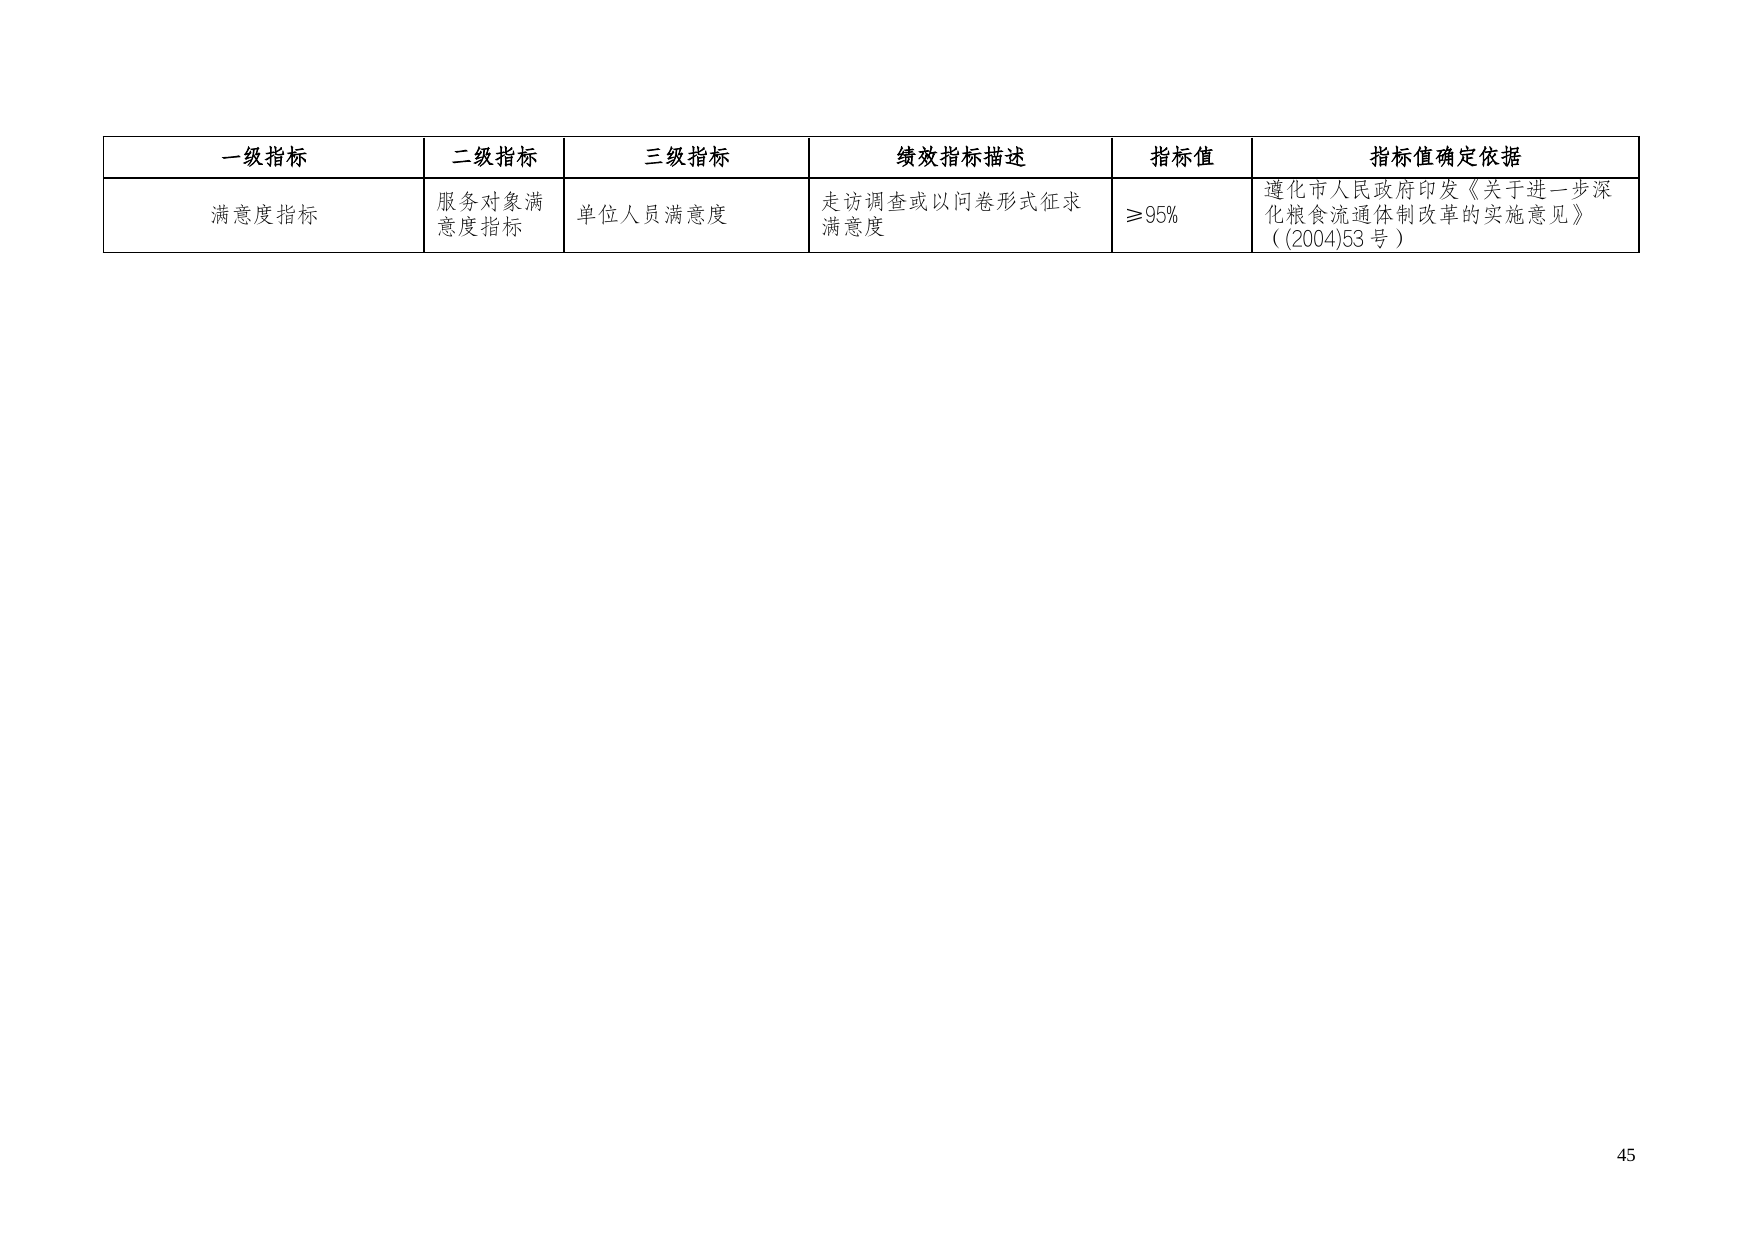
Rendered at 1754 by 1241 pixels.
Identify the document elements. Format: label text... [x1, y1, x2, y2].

table_cell ≥95% [1113, 179, 1251, 252]
table_header 指标值确定依据 [1253, 137, 1638, 177]
table_header 指标值 [1113, 137, 1252, 177]
table_cell 走访调查或以问卷形式征求满意度 [810, 179, 1111, 252]
table_header 三级指标 [565, 137, 809, 177]
table_cell 服务对象满意度指标 [425, 179, 563, 252]
table_cell 满意度指标 [104, 179, 423, 252]
table_cell 单位人员满意度 [565, 179, 808, 252]
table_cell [1253, 179, 1638, 252]
table_header 二级指标 [425, 137, 564, 177]
table_header 绩效指标描述 [810, 137, 1112, 177]
table_header 一级指标 [104, 137, 424, 177]
